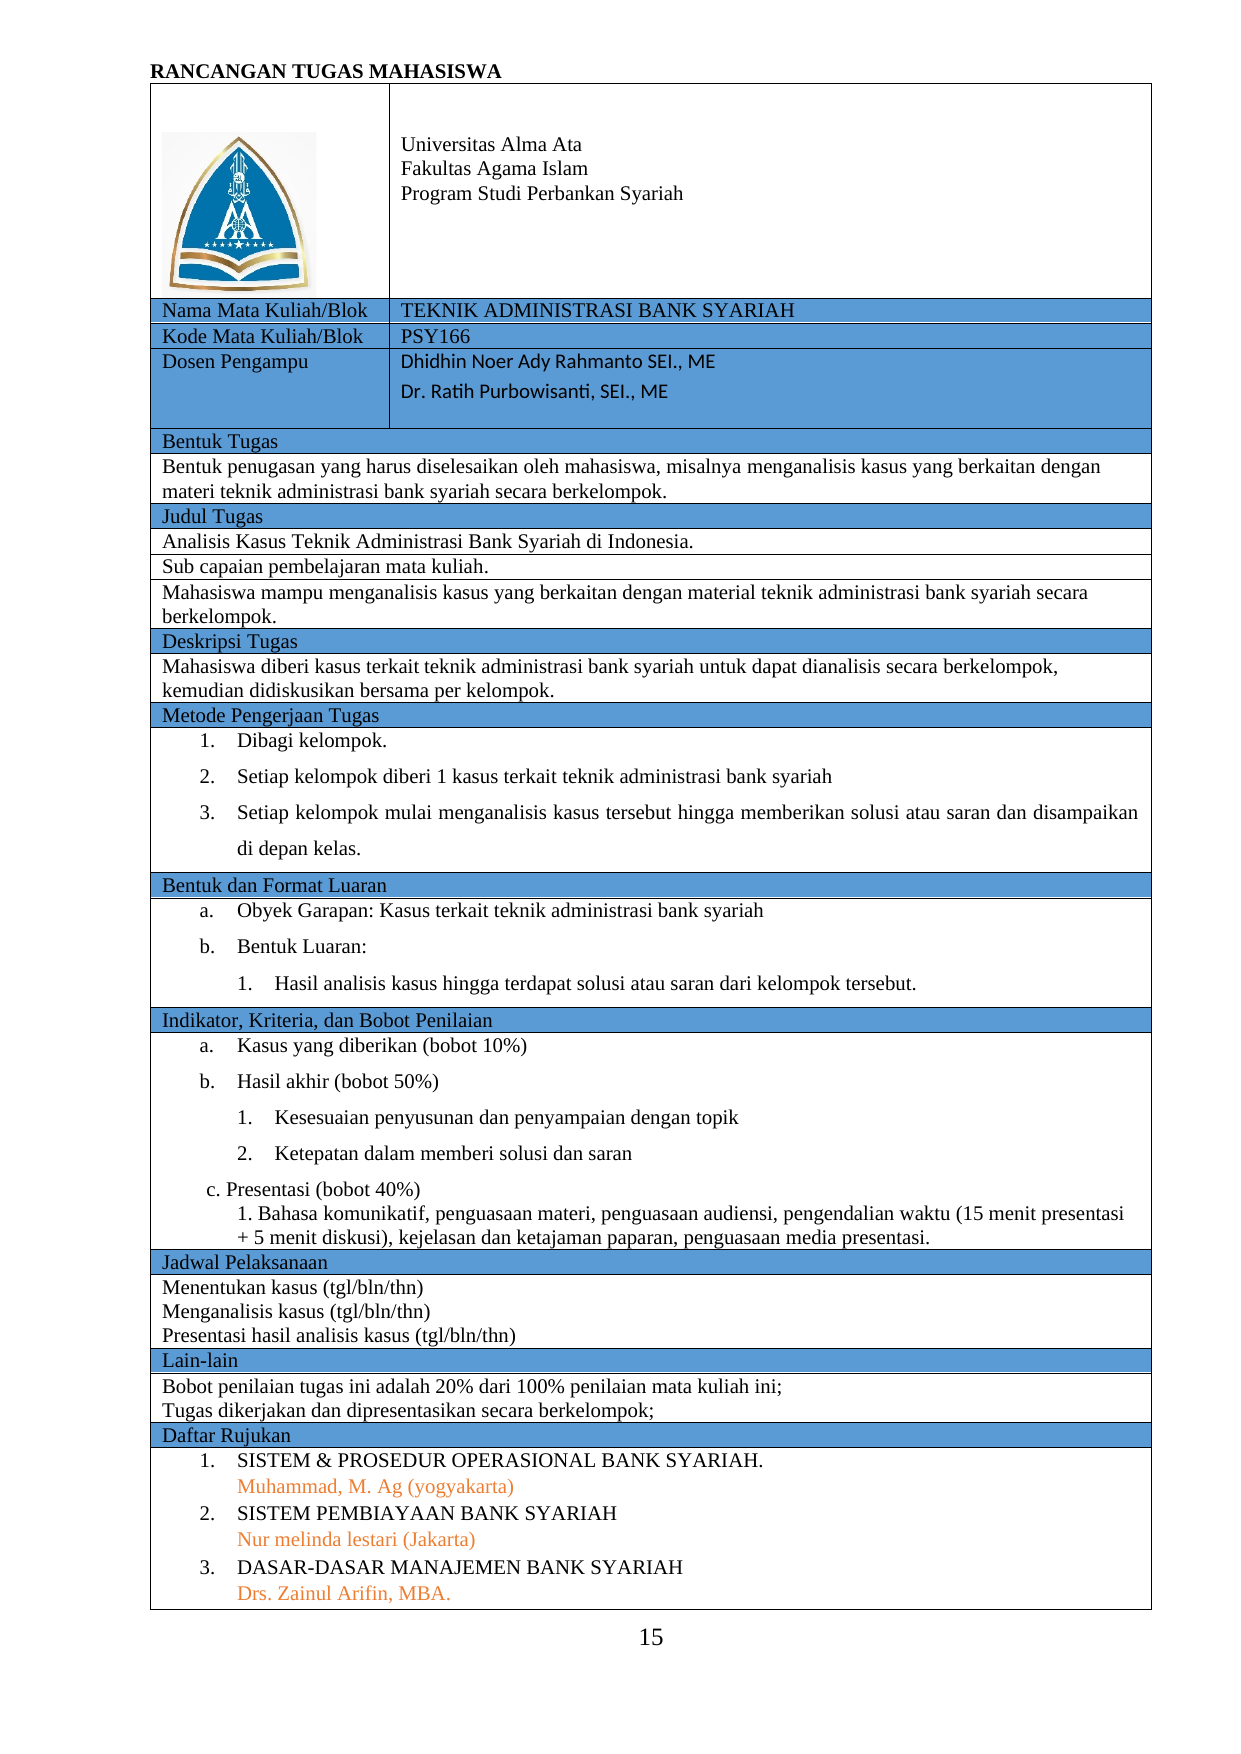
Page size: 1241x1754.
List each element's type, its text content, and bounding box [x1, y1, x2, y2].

table_cell Bentuk Tugas [151, 429, 1151, 453]
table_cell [151, 1448, 1151, 1608]
table_cell Bentuk dan Format Luaran [151, 873, 1151, 897]
table_cell Kode Mata Kuliah/Blok [151, 324, 389, 348]
table_cell Menentukan kasus (tgl/bln/thn) Menganalisis kasus (tgl/bln/thn) Presentasi hasil analisis kasus (tgl/bln/thn) [151, 1275, 1151, 1347]
table_header [151, 84, 389, 297]
table_cell Kasus yang diberikan (bobot 10%) Hasil akhir (bobot 50%) Kesesuaian penyusunan dan penyampaian dengan topik Ketepatan dalam memberi solusi dan saran c. Presentasi (bobot 40%) 1. Bahasa komunikatif, penguasaan materi, penguasaan audiensi, pengendalian waktu (15 menit presentasi + 5 menit diskusi), kejelasan dan ketajaman paparan, penguasaan media presentasi. [151, 1033, 1151, 1249]
picture [161, 132, 317, 298]
table_cell PSY166 [390, 324, 1151, 348]
table_cell Dosen Pengampu [151, 349, 389, 428]
table_cell Bobot penilaian tugas ini adalah 20% dari 100% penilaian mata kuliah ini; Tugas dikerjakan dan dipresentasikan secara berkelompok; [151, 1374, 1151, 1422]
table_cell Obyek Garapan: Kasus terkait teknik administrasi bank syariah Bentuk Luaran: Hasil analisis kasus hingga terdapat solusi atau saran dari kelompok tersebut. [151, 899, 1151, 1007]
table_cell Indikator, Kriteria, dan Bobot Penilaian [151, 1008, 1151, 1032]
table_cell Daftar Rujukan [151, 1423, 1151, 1447]
table_cell Mahasiswa mampu menganalisis kasus yang berkaitan dengan material teknik administrasi bank syariah secara berkelompok. [151, 580, 1151, 628]
table_cell Sub capaian pembelajaran mata kuliah. [151, 555, 1151, 578]
table_cell Nama Mata Kuliah/Blok [151, 299, 389, 322]
table_cell Lain-lain [151, 1349, 1151, 1372]
table_cell Deskripsi Tugas [151, 629, 1151, 653]
table_cell Bentuk penugasan yang harus diselesaikan oleh mahasiswa, misalnya menganalisis kasus yang berkaitan dengan materi teknik administrasi bank syariah secara berkelompok. [151, 454, 1151, 503]
text RANCANGAN TUGAS MAHASISWA [150, 59, 1152, 83]
table_cell Metode Pengerjaan Tugas [151, 703, 1151, 727]
table_cell Analisis Kasus Teknik Administrasi Bank Syariah di Indonesia. [151, 529, 1151, 553]
table_cell Jadwal Pelaksanaan [151, 1250, 1151, 1274]
table_cell Dhidhin Noer Ady Rahmanto SEI., ME Dr. Ratih Purbowisanti, SEI., ME [390, 349, 1151, 428]
table_cell Judul Tugas [151, 504, 1151, 528]
table_cell Mahasiswa diberi kasus terkait teknik administrasi bank syariah untuk dapat dianalisis secara berkelompok, kemudian didiskusikan bersama per kelompok. [151, 654, 1151, 702]
table_header Universitas Alma Ata Fakultas Agama Islam Program Studi Perbankan Syariah [390, 84, 1151, 297]
table_cell Dibagi kelompok. Setiap kelompok diberi 1 kasus terkait teknik administrasi bank syariah Setiap kelompok mulai menganalisis kasus tersebut hingga memberikan solusi atau saran dan disampaikan di depan kelas. [151, 728, 1151, 872]
table_cell TEKNIK ADMINISTRASI BANK SYARIAH [390, 299, 1151, 322]
